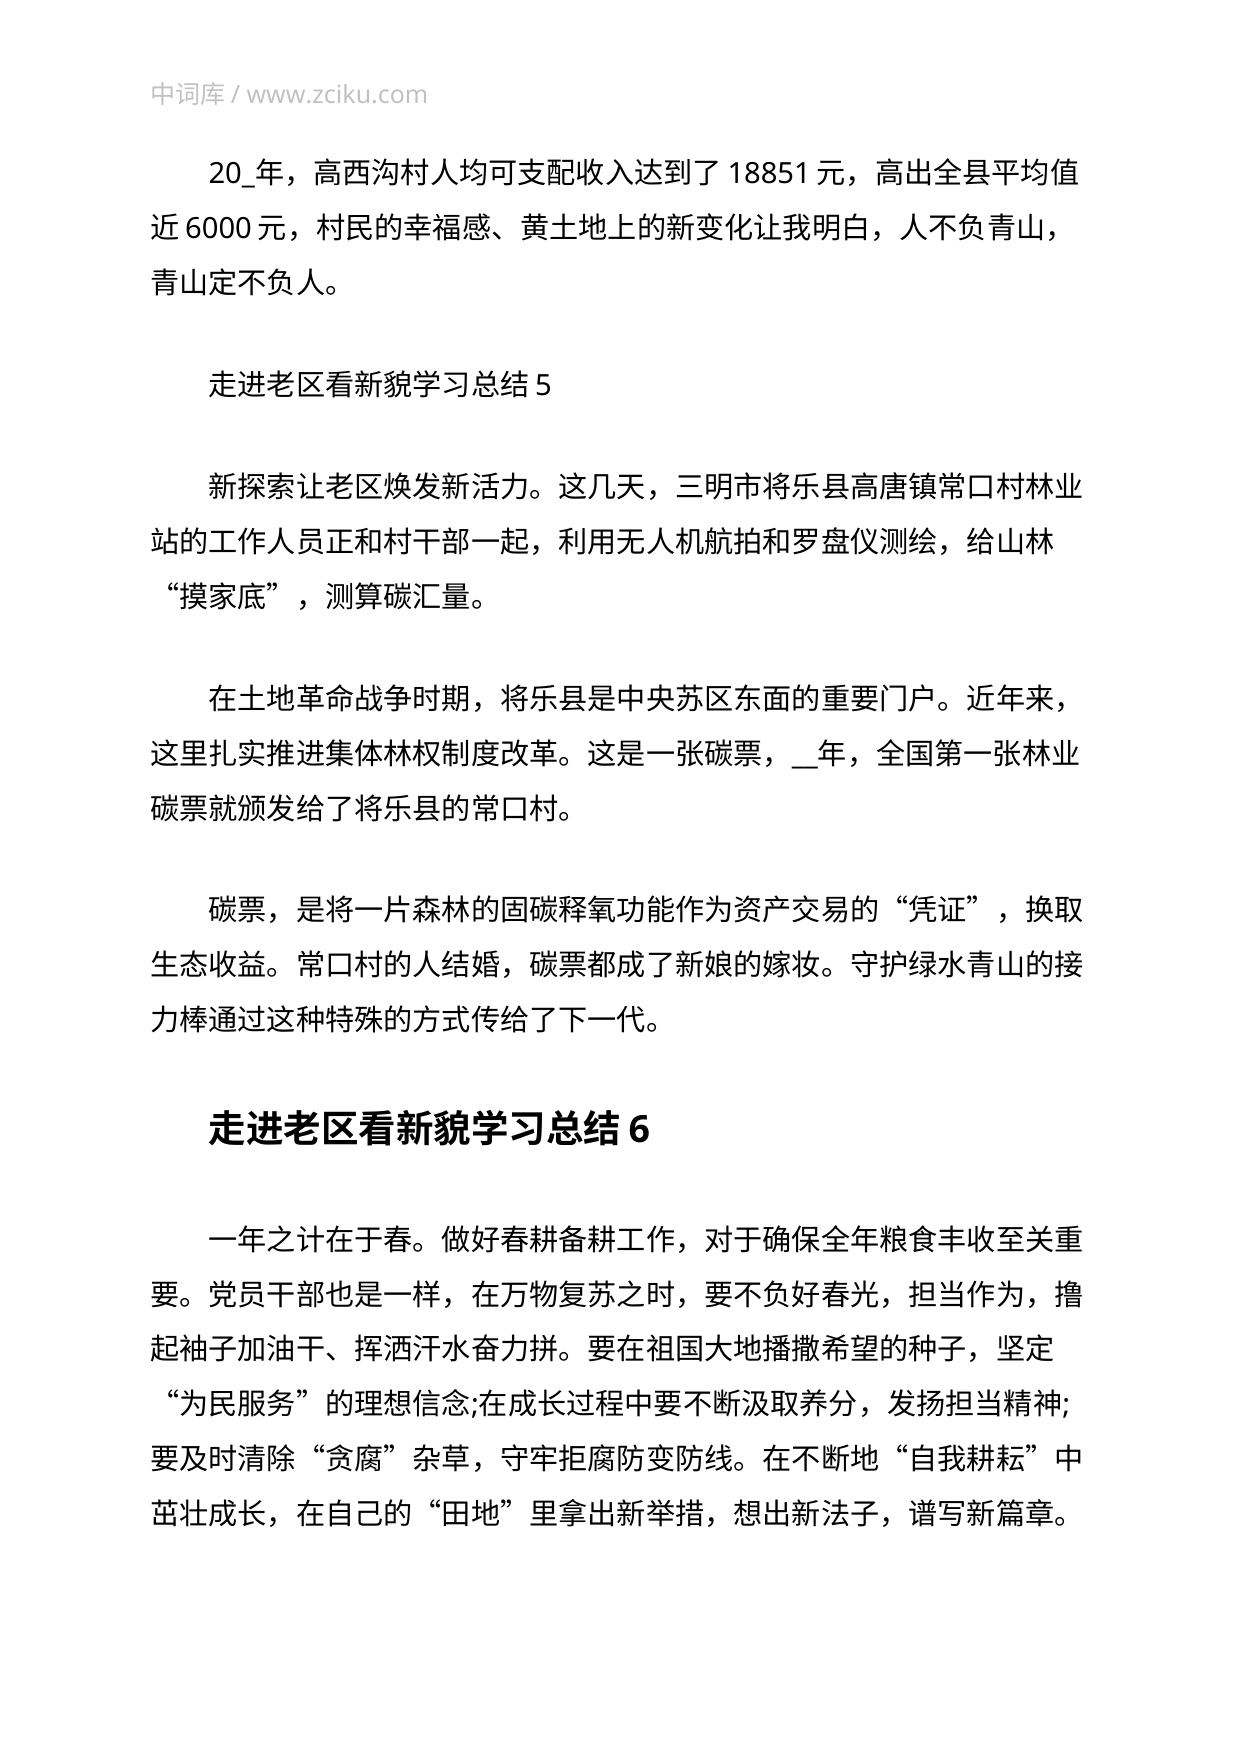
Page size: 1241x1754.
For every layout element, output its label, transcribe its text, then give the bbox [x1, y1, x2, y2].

text 一年之计在于春。做好春耕备耕工作，对于确保全年粮食丰收至关重要。党员干部也是一样，在万物复苏之时，要不负好春光，担当作为，撸起袖子加油干、挥洒汗水奋力拼。要在祖国大地播撒希望的种子，坚定“为民服务”的理想信念;在成长过程中要不断汲取养分，发扬担当精神;要及时清除“贪腐”杂草，守牢拒腐防变防线。在不断地“自我耕耘”中茁壮成长，在自己的“田地”里拿出新举措，想出新法子，谱写新篇章。 [150, 1216, 1090, 1533]
text 碳票，是将一片森林的固碳释氧功能作为资产交易的“凭证”，换取生态收益。常口村的人结婚，碳票都成了新娘的嫁妆。守护绿水青山的接力棒通过这种特殊的方式传给了下一代。 [150, 887, 1090, 1039]
text 20_年，高西沟村人均可支配收入达到了18851元，高出全县平均值近6000元，村民的幸福感、黄土地上的新变化让我明白，人不负青山，青山定不负人。 [150, 150, 1090, 302]
text 新探索让老区焕发新活力。这几天，三明市将乐县高唐镇常口村林业站的工作人员正和村干部一起，利用无人机航拍和罗盘仪测绘，给山林“摸家底”，测算碳汇量。 [150, 464, 1090, 616]
text 在土地革命战争时期，将乐县是中央苏区东面的重要门户。近年来，这里扎实推进集体林权制度改革。这是一张碳票，__年，全国第一张林业碳票就颁发给了将乐县的常口村。 [150, 675, 1090, 827]
text 走进老区看新貌学习总结6 [150, 1098, 1090, 1153]
text 走进老区看新貌学习总结5 [150, 362, 1090, 404]
